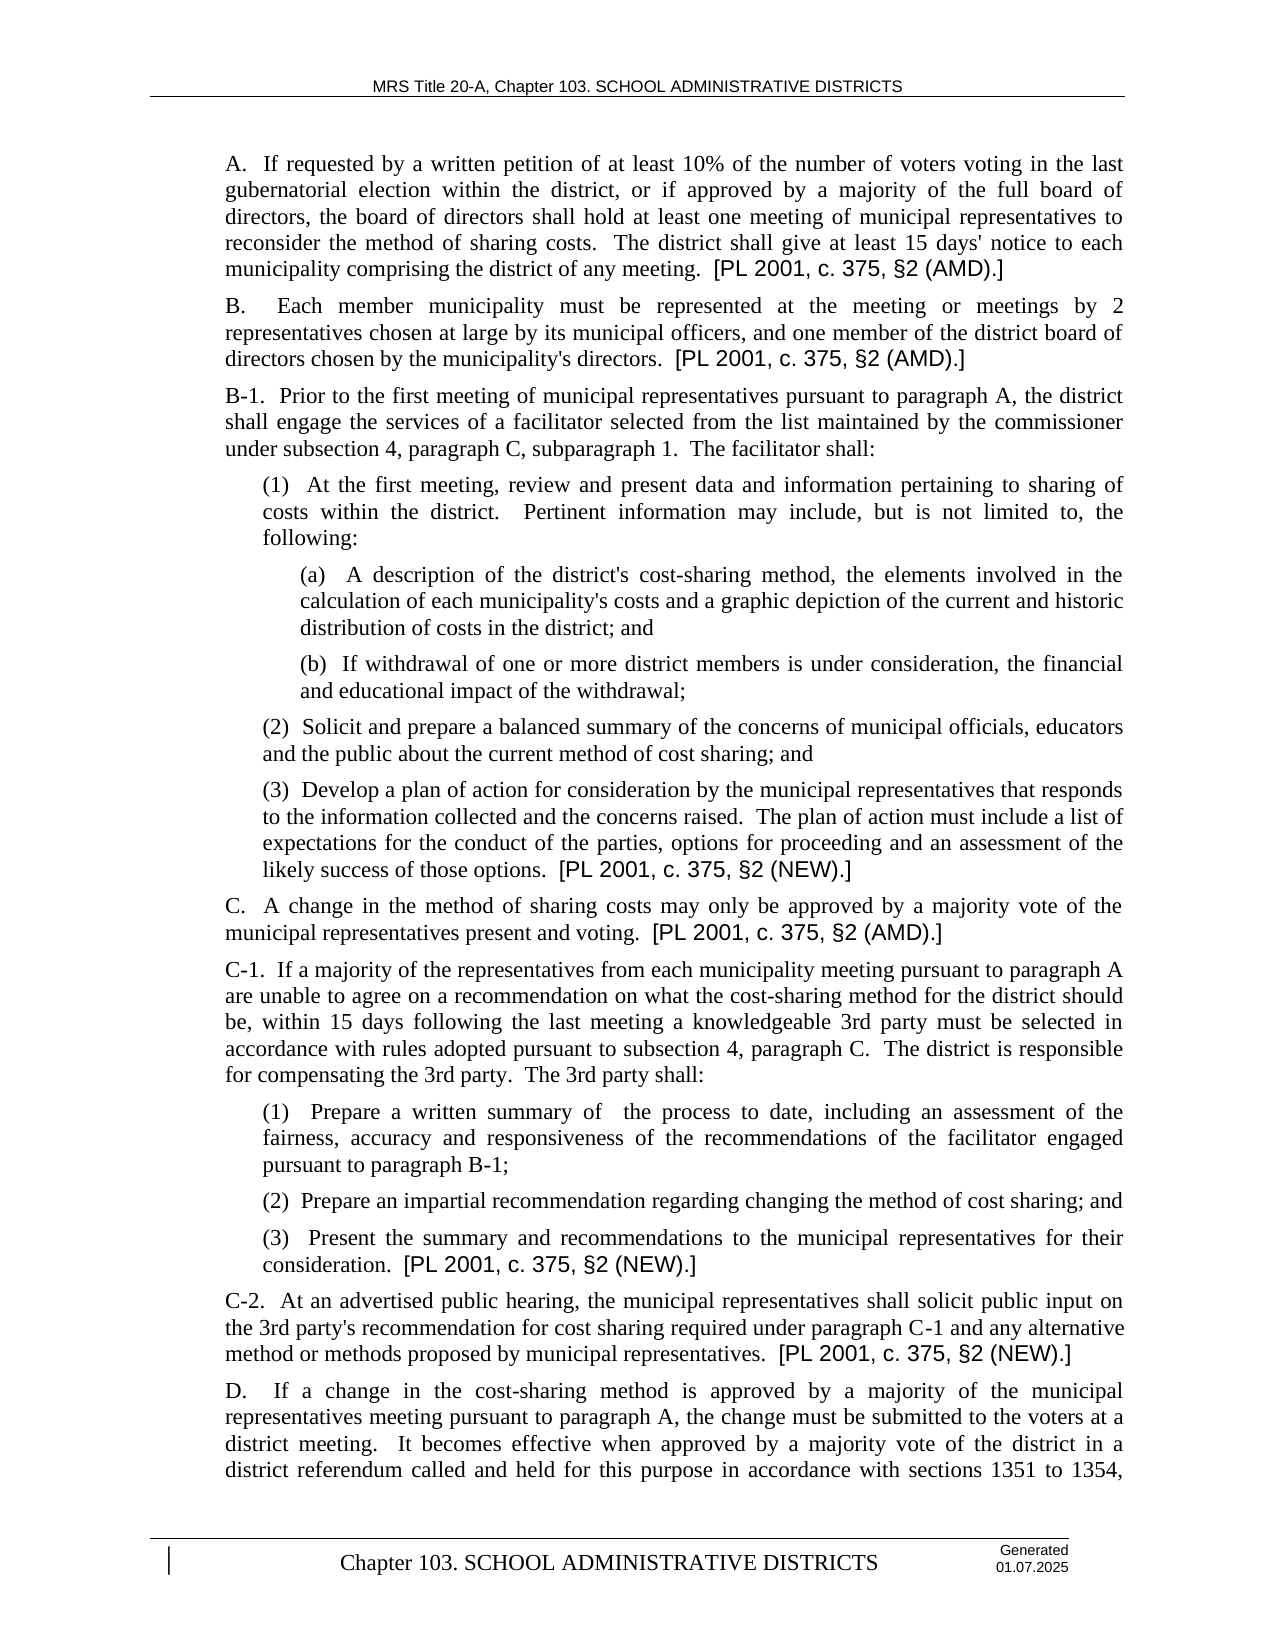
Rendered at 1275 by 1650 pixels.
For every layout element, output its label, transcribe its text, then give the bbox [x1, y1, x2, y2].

text (3) Develop a plan of action for consideration by the municipal representatives that responds to the information collected and the concerns raised. The plan of action must include a list of expectations for the conduct of the parties, options for proceeding and an assessment of the likely success of those options. [PL 2001, c. 375, §2 (NEW).] [262, 777, 1125, 882]
text (b) If withdrawal of one or more district members is under consideration, the financial and educational impact of the withdrawal; [300, 650, 1125, 703]
text (1) At the first meeting, review and present data and information pertaining to sharing of costs within the district. Pertinent information may include, but is not limited to, the following: [262, 471, 1125, 550]
text (1) Prepare a written summary of the process to date, including an assessment of the fairness, accuracy and responsiveness of the recommendations of the facilitator engaged pursuant to paragraph B‑1; [262, 1098, 1125, 1177]
text (a) A description of the district's cost-sharing method, the elements involved in the calculation of each municipality's costs and a graphic depiction of the current and historic distribution of costs in the district; and [300, 561, 1125, 640]
text C-2. At an advertised public hearing, the municipal representatives shall solicit public input on the 3rd party's recommendation for cost sharing required under paragraph C‑1 and any alternative method or methods proposed by municipal representatives. [PL 2001, c. 375, §2 (NEW).] [225, 1287, 1125, 1367]
text A. If requested by a written petition of at least 10% of the number of voters voting in the last gubernatorial election within the district, or if approved by a majority of the full board of directors, the board of directors shall hold at least one meeting of municipal representatives to reconsider the method of sharing costs. The district shall give at least 15 days' notice to each municipality comprising the district of any meeting. [PL 2001, c. 375, §2 (AMD).] [225, 150, 1125, 282]
text (3) Present the summary and recommendations to the municipal representatives for their consideration. [PL 2001, c. 375, §2 (NEW).] [262, 1224, 1125, 1277]
text (2) Prepare an impartial recommendation regarding changing the method of cost sharing; and [262, 1187, 1125, 1214]
text B-1. Prior to the first meeting of municipal representatives pursuant to paragraph A, the district shall engage the services of a facilitator selected from the list maintained by the commissioner under subsection 4, paragraph C, subparagraph 1. The facilitator shall: [225, 382, 1125, 461]
text (2) Solicit and prepare a balanced summary of the concerns of municipal officials, educators and the public about the current method of cost sharing; and [262, 713, 1125, 766]
text B. Each member municipality must be represented at the meeting or meetings by 2 representatives chosen at large by its municipal officers, and one member of the district board of directors chosen by the municipality's directors. [PL 2001, c. 375, §2 (AMD).] [225, 292, 1125, 371]
text C-1. If a majority of the representatives from each municipality meeting pursuant to paragraph A are unable to agree on a recommendation on what the cost-sharing method for the district should be, within 15 days following the last meeting a knowledgeable 3rd party must be selected in accordance with rules adopted pursuant to subsection 4, paragraph C. The district is responsible for compensating the 3rd party. The 3rd party shall: [225, 956, 1125, 1087]
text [225, 1377, 1125, 1482]
text C. A change in the method of sharing costs may only be approved by a majority vote of the municipal representatives present and voting. [PL 2001, c. 375, §2 (AMD).] [225, 892, 1125, 945]
